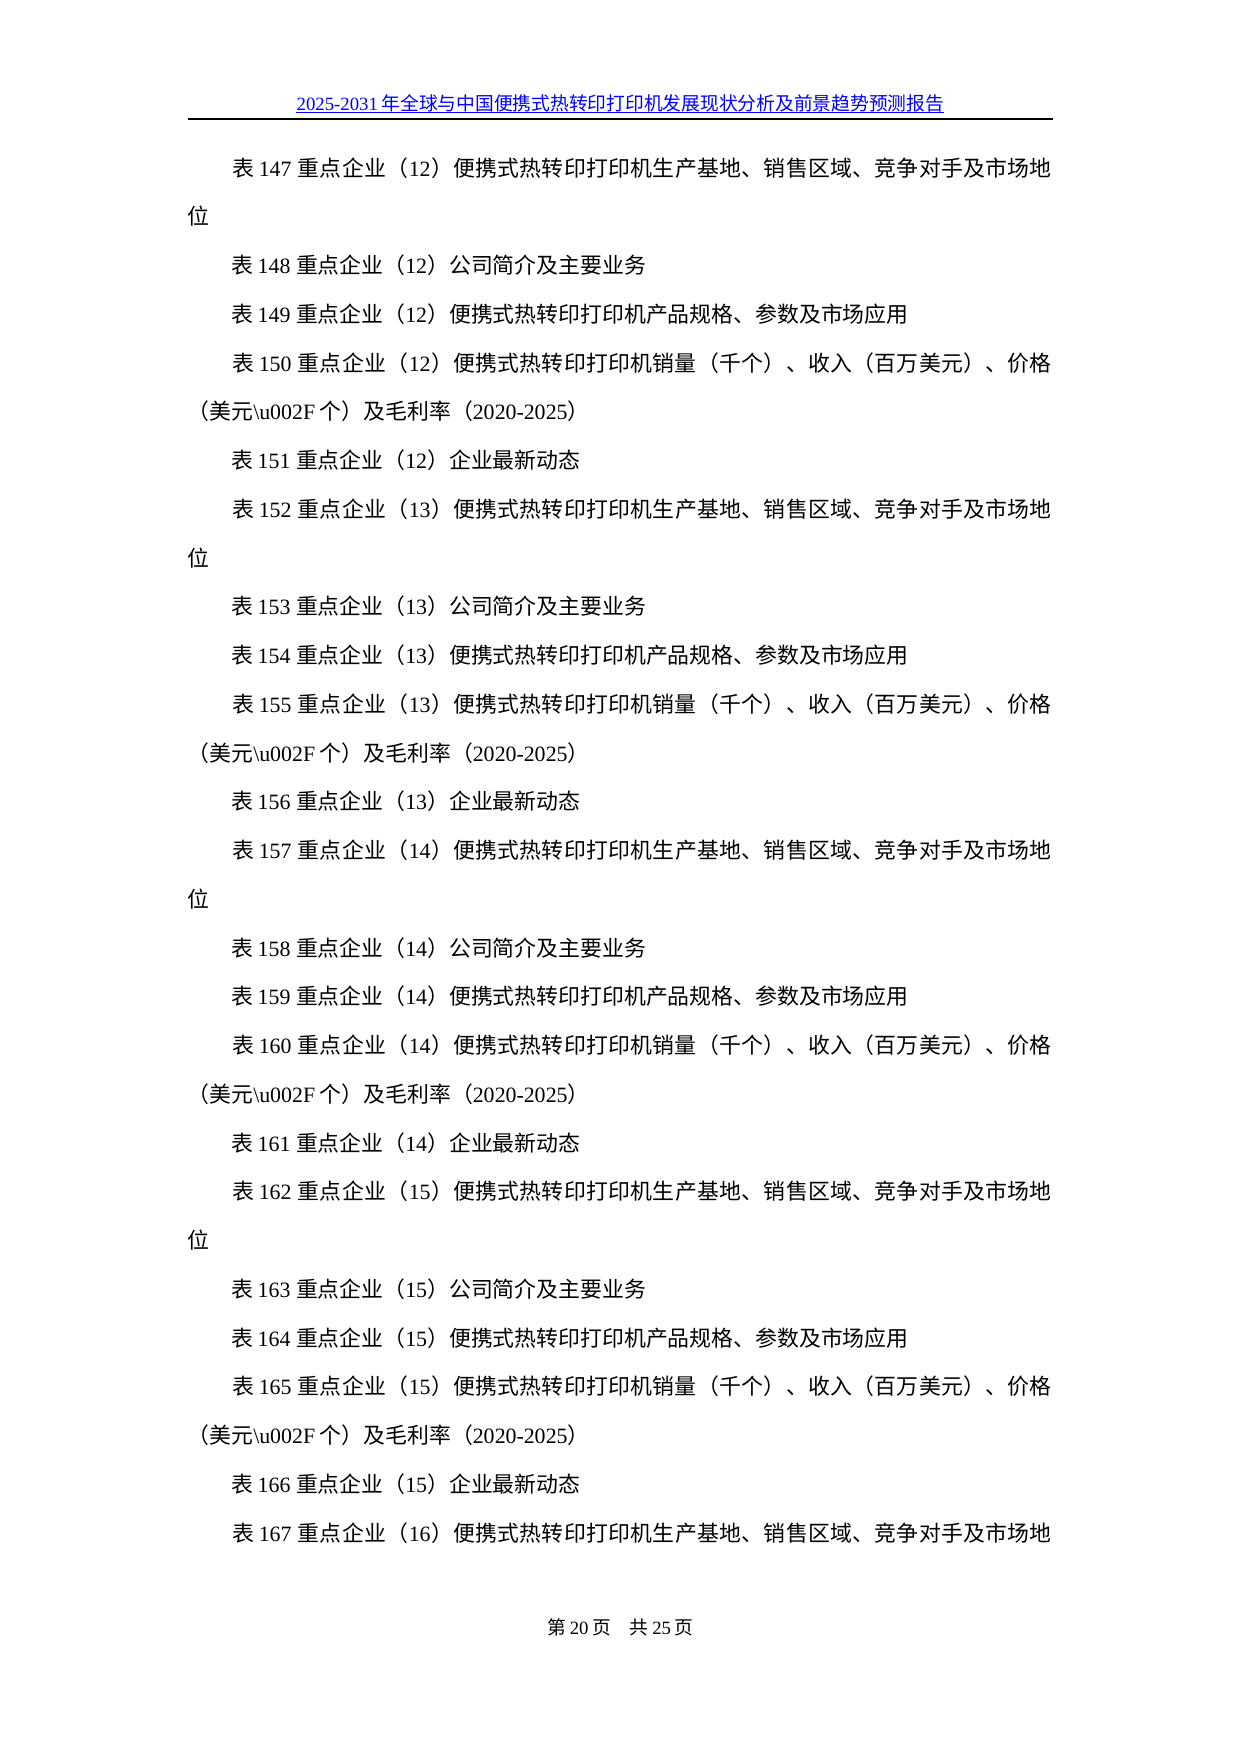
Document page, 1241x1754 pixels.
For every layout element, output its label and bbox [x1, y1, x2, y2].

text [187, 150, 1053, 1548]
